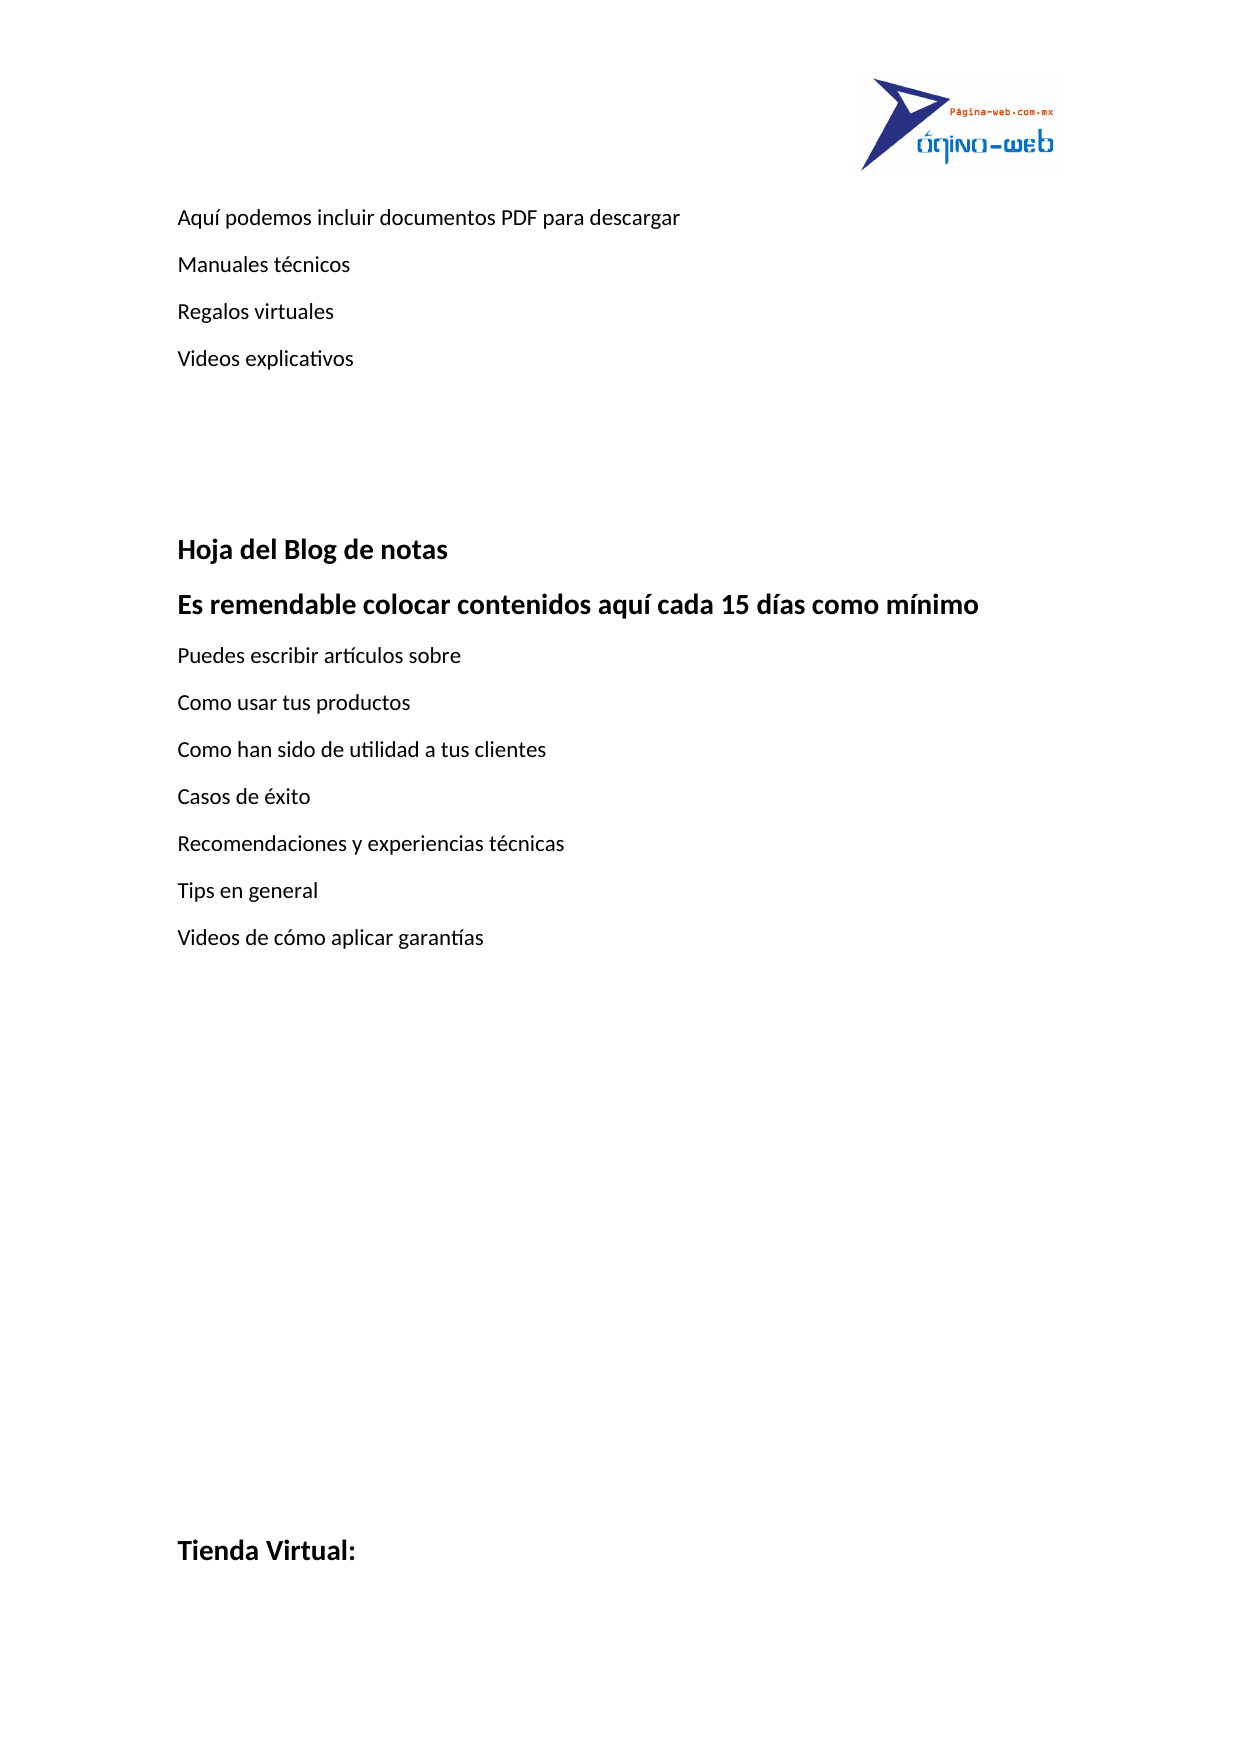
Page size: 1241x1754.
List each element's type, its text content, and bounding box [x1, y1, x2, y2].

text Manuales técnicos [177, 250, 1063, 278]
text Es remendable colocar contenidos aquí cada 15 días como mínimo [177, 586, 1063, 622]
picture [856, 73, 1064, 175]
text Como usar tus productos [177, 688, 1063, 716]
text Tienda Virtual: [177, 1532, 1063, 1568]
text Como han sido de utilidad a tus clientes [177, 735, 1063, 763]
text Casos de éxito [177, 782, 1063, 810]
text Regalos virtuales [177, 297, 1063, 325]
text Puedes escribir artículos sobre [177, 641, 1063, 669]
text Videos de cómo aplicar garantías [177, 923, 1063, 951]
text Videos explicativos [177, 344, 1063, 372]
text Aquí podemos incluir documentos PDF para descargar [177, 203, 1063, 231]
text Tips en general [177, 876, 1063, 904]
text Recomendaciones y experiencias técnicas [177, 829, 1063, 857]
text Hoja del Blog de notas [177, 531, 1063, 567]
